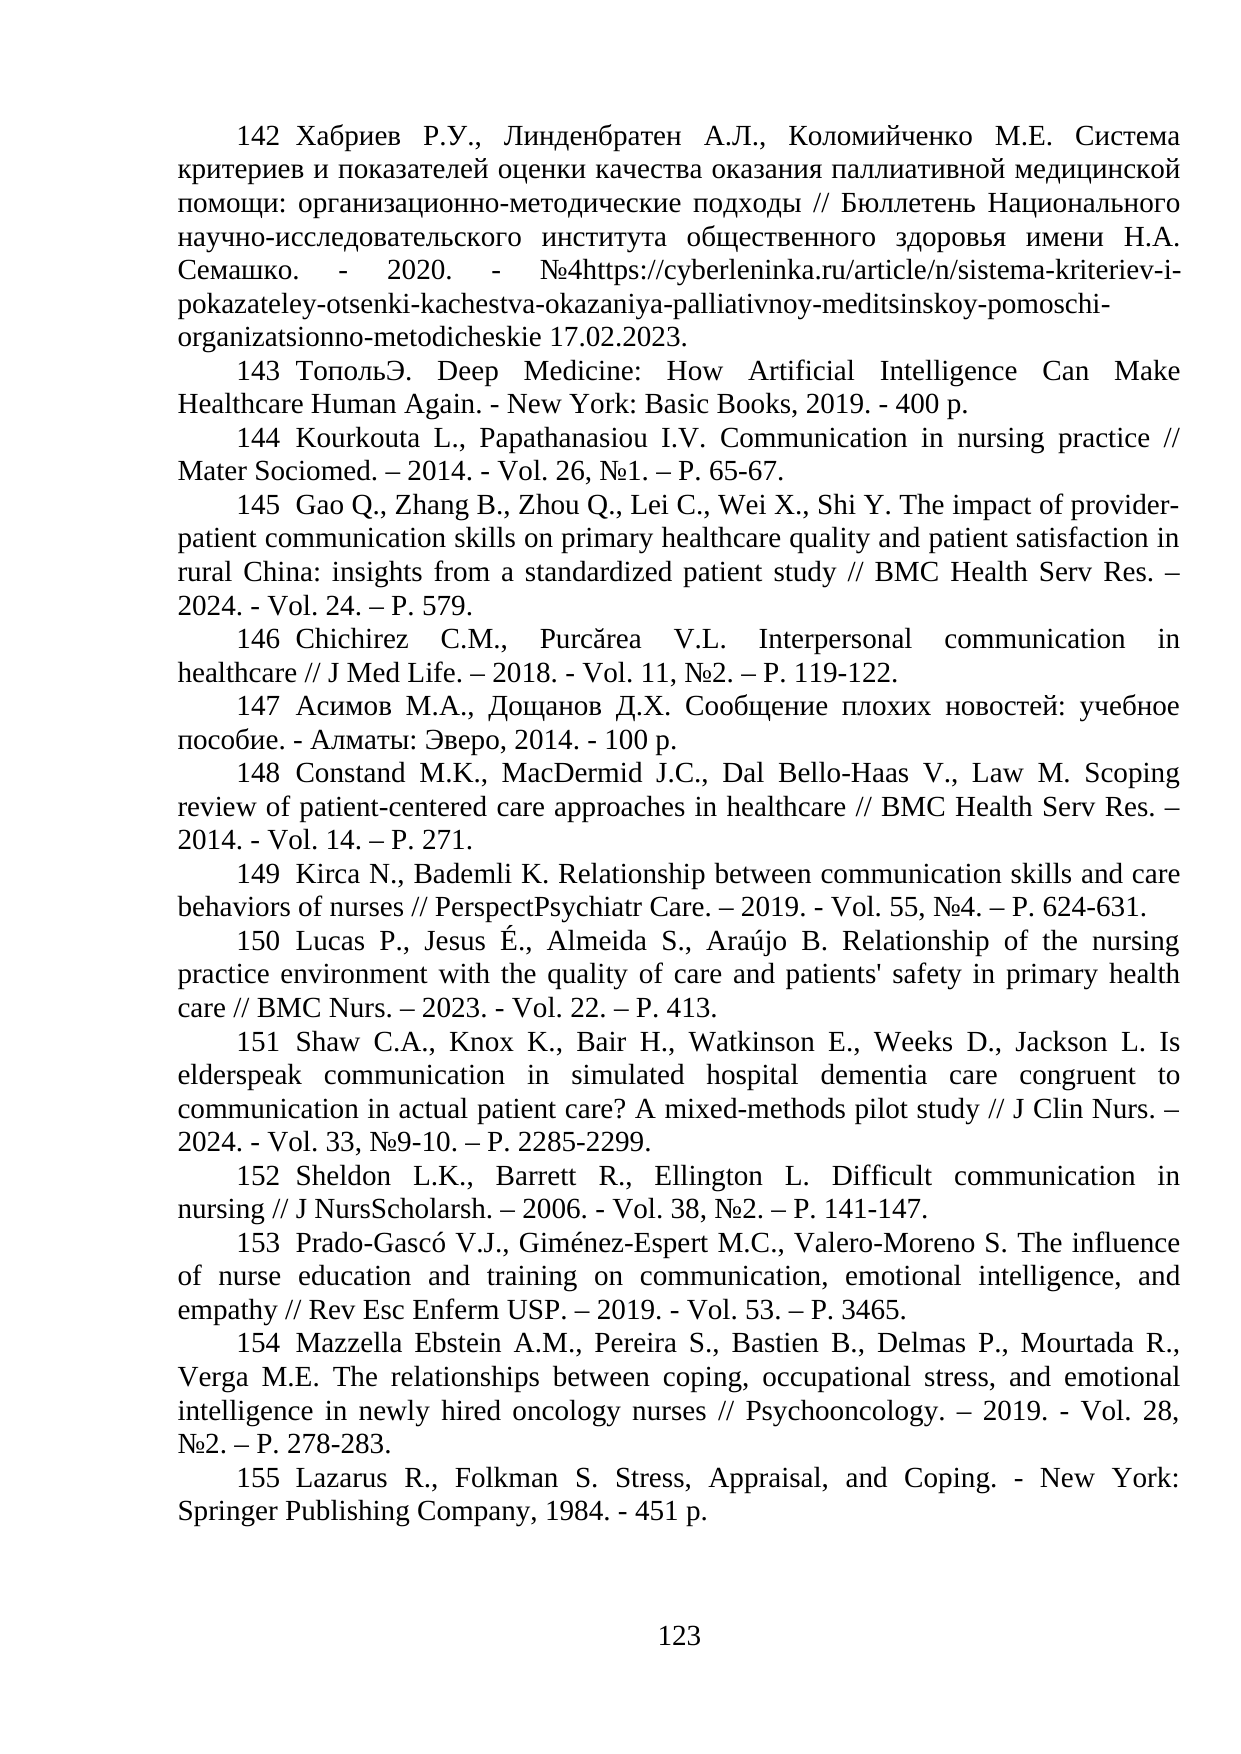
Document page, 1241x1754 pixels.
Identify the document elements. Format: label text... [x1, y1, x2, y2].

list ТопольЭ. Deep Medicine: How Artificial Intelligence Can Make Healthcare Human Again. - New York: Basic Books, 2019. - 400 p. [177, 353, 1181, 420]
list Lucas P., Jesus É., Almeida S., Araújo B. Relationship of the nursing practice environment with the quality of care and patients' safety in primary health care // BMC Nurs. – 2023. - Vol. 22. – P. 413. [177, 923, 1181, 1024]
list Mazzella Ebstein A.M., Pereira S., Bastien B., Delmas P., Mourtada R., Verga M.E. The relationships between coping, occupational stress, and emotional intelligence in newly hired oncology nurses // Psychooncology. – 2019. - Vol. 28, №2. – P. 278-283. [177, 1326, 1181, 1460]
list Shaw C.A., Knox K., Bair H., Watkinson E., Weeks D., Jackson L. Is elderspeak communication in simulated hospital dementia care congruent to communication in actual patient care? A mixed-methods pilot study // J Clin Nurs. – 2024. - Vol. 33, №9-10. – P. 2285-2299. [177, 1024, 1181, 1158]
list Асимов М.А., Дощанов Д.Х. Сообщение плохих новостей: учебное пособие. - Алматы: Эверо, 2014. - 100 p. [177, 688, 1181, 755]
list Sheldon L.K., Barrett R., Ellington L. Difficult communication in nursing // J NursScholarsh. – 2006. - Vol. 38, №2. – P. 141-147. [177, 1158, 1181, 1225]
list Gao Q., Zhang B., Zhou Q., Lei C., Wei X., Shi Y. The impact of provider-patient communication skills on primary healthcare quality and patient satisfaction in rural China: insights from a standardized patient study // BMC Health Serv Res. – 2024. - Vol. 24. – P. 579. [177, 487, 1181, 621]
list Хабриев Р.У., Линденбратен А.Л., Коломийченко М.Е. Система критериев и показателей оценки качества оказания паллиативной медицинской помощи: организационно-методические подходы // Бюллетень Национального научно-исследовательского института общественного здоровья имени Н.А. Семашко. - 2020. - №4https://cyberleninka.ru/article/n/sistema-kriteriev-i-pokazateley-otsenki-kachestva-okazaniya-palliativnoy-meditsinskoy-pomoschi-organizatsionno-metodicheskie 17.02.2023. [177, 118, 1181, 353]
list Prado-Gascó V.J., Giménez-Espert M.C., Valero-Moreno S. The influence of nurse education and training on communication, emotional intelligence, and empathy // Rev Esc Enferm USP. – 2019. - Vol. 53. – P. 3465. [177, 1225, 1181, 1326]
list Kourkouta L., Papathanasiou I.V. Communication in nursing practice // Mater Sociomed. – 2014. - Vol. 26, №1. – P. 65-67. [177, 420, 1181, 487]
list Chichirez C.M., Purcărea V.L. Interpersonal communication in healthcare // J Med Life. – 2018. - Vol. 11, №2. – P. 119-122. [177, 621, 1181, 688]
list Lazarus R., Folkman S. Stress, Appraisal, and Coping. - New York: Springer Publishing Company, 1984. - 451 p. [177, 1460, 1181, 1527]
list Kirca N., Bademli K. Relationship between communication skills and care behaviors of nurses // PerspectPsychiatr Care. – 2019. - Vol. 55, №4. – P. 624-631. [177, 856, 1181, 923]
list Constand M.K., MacDermid J.C., Dal Bello-Haas V., Law M. Scoping review of patient-centered care approaches in healthcare // BMC Health Serv Res. – 2014. - Vol. 14. – P. 271. [177, 755, 1181, 856]
